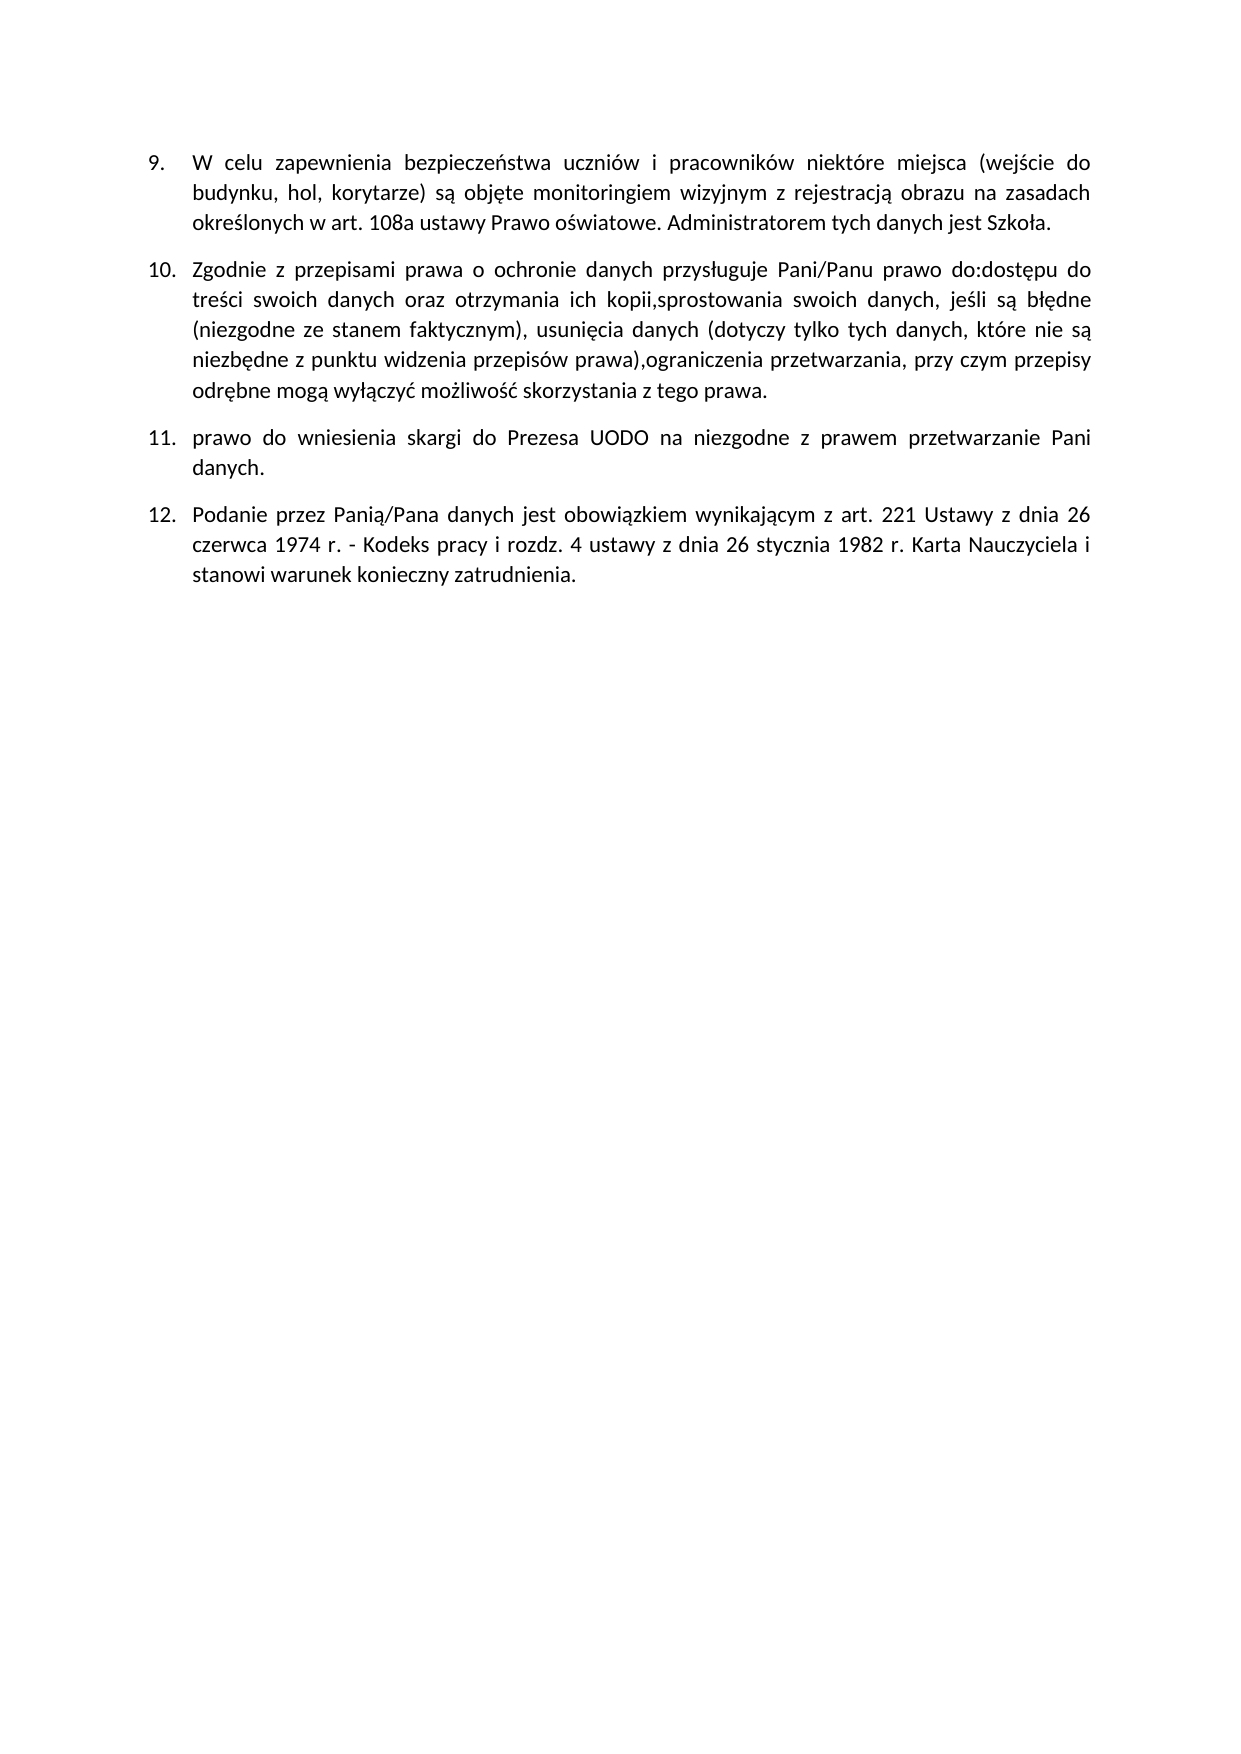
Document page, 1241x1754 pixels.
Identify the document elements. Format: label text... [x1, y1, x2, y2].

list W celu zapewnienia bezpieczeństwa uczniów i pracowników niektóre miejsca (wejście do budynku, hol, korytarze) są objęte monitoringiem wizyjnym z rejestracją obrazu na zasadach określonych w art. 108a ustawy Prawo oświatowe. Administratorem tych danych jest Szkoła. [148, 148, 1093, 236]
list Zgodnie z przepisami prawa o ochronie danych przysługuje Pani/Panu prawo do:dostępu do treści swoich danych oraz otrzymania ich kopii,sprostowania swoich danych, jeśli są błędne (niezgodne ze stanem faktycznym), usunięcia danych (dotyczy tylko tych danych, które nie są niezbędne z punktu widzenia przepisów prawa),ograniczenia przetwarzania, przy czym przepisy odrębne mogą wyłączyć możliwość skorzystania z tego prawa. [148, 255, 1093, 404]
list prawo do wniesienia skargi do Prezesa UODO na niezgodne z prawem przetwarzanie Pani danych. [148, 423, 1093, 481]
list Podanie przez Panią/Pana danych jest obowiązkiem wynikającym z art. 221 Ustawy z dnia 26 czerwca 1974 r. - Kodeks pracy i rozdz. 4 ustawy z dnia 26 stycznia 1982 r. Karta Nauczyciela i stanowi warunek konieczny zatrudnienia. [148, 500, 1093, 588]
